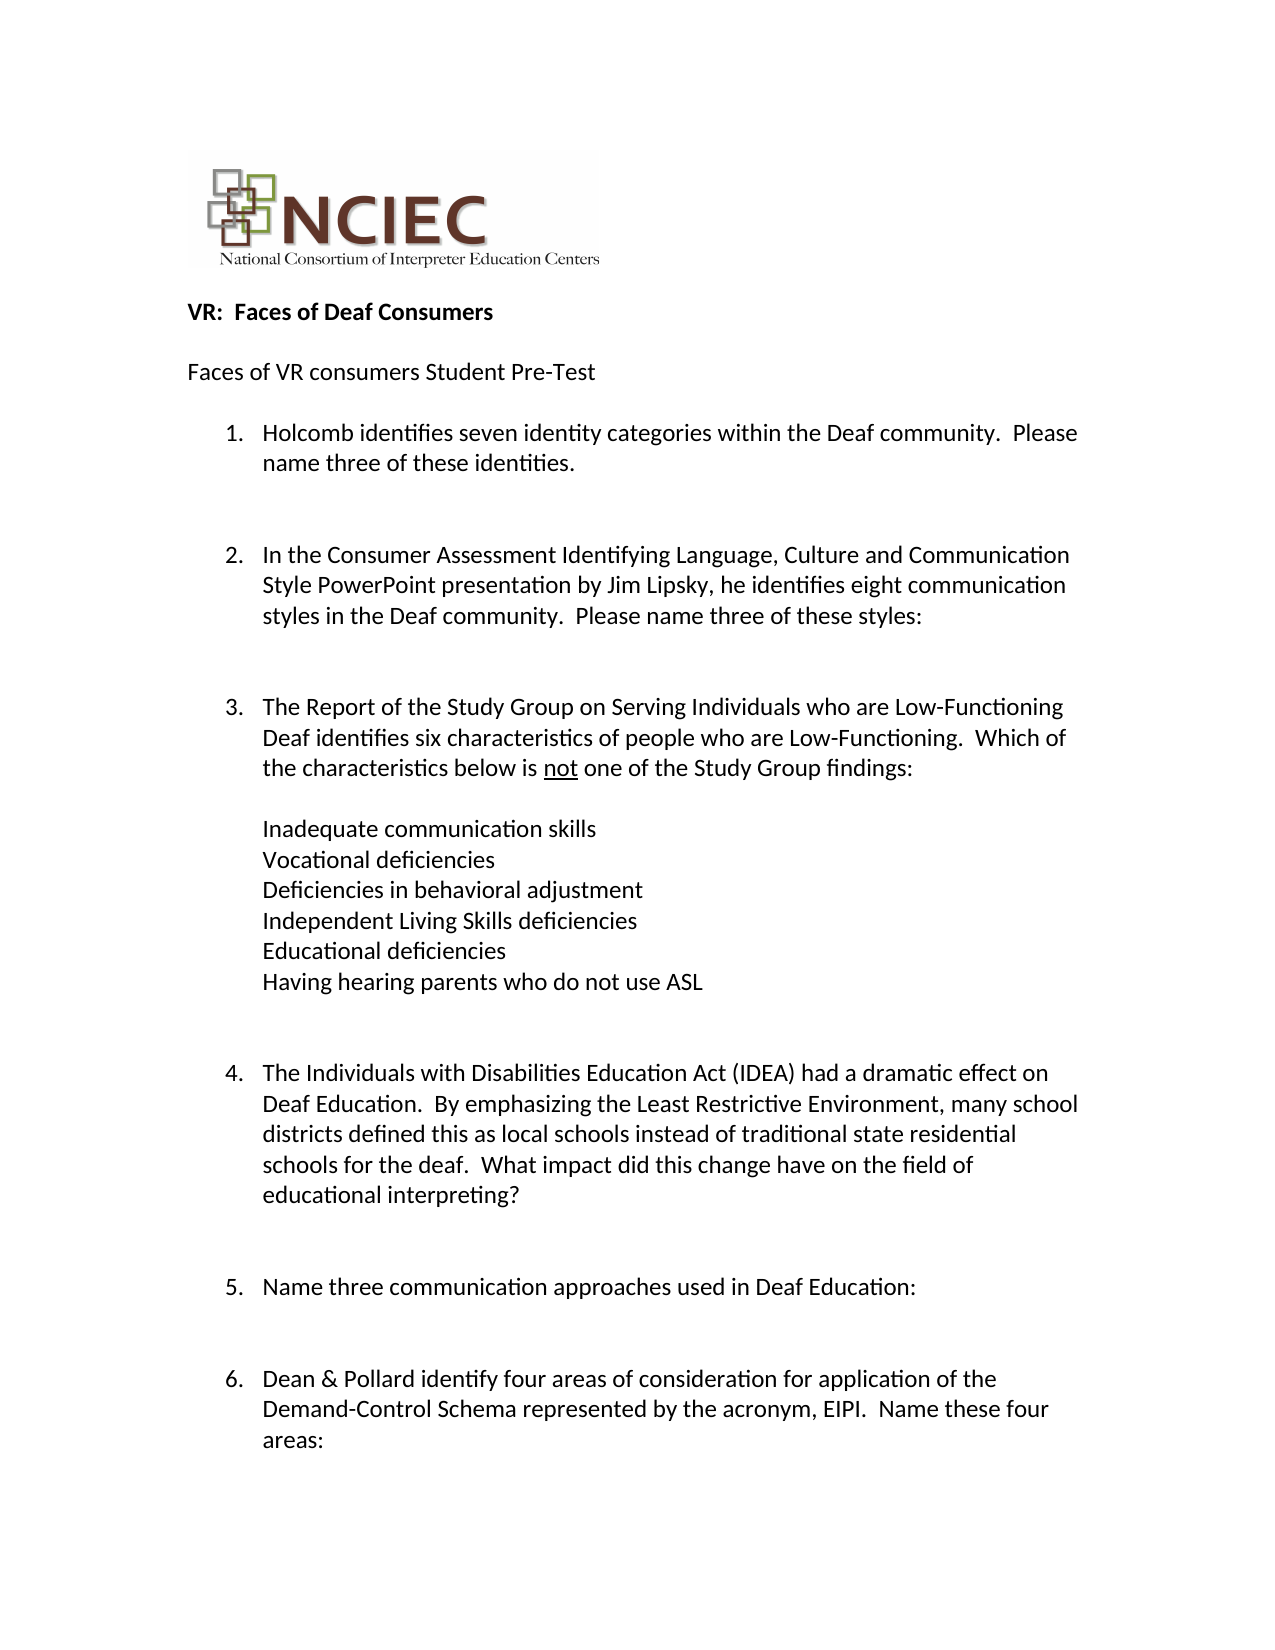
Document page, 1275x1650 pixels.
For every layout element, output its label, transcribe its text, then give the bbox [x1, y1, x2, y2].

list Holcomb identifies seven identity categories within the Deaf community. Please name three of these identities. [225, 417, 1087, 478]
list Educational deficiencies [262, 936, 1087, 966]
list Inadequate communication skills [262, 813, 1087, 844]
list In the Consumer Assessment Identifying Language, Culture and Communication Style PowerPoint presentation by Jim Lipsky, he identifies eight communication styles in the Deaf community. Please name three of these styles: [225, 539, 1087, 630]
list Deficiencies in behavioral adjustment [262, 874, 1087, 905]
list Vocational deficiencies [262, 844, 1087, 874]
list Having hearing parents who do not use ASL [262, 966, 1087, 997]
picture [187, 150, 600, 268]
list The Individuals with Disabilities Education Act (IDEA) had a dramatic effect on Deaf Education. By emphasizing the Least Restrictive Environment, many school districts defined this as local schools instead of traditional state residential schools for the deaf. What impact did this change have on the field of educational interpreting? [225, 1058, 1087, 1210]
list Name three communication approaches used in Deaf Education: [225, 1271, 1087, 1302]
text VR: Faces of Deaf Consumers [187, 296, 1087, 327]
list The Report of the Study Group on Serving Individuals who are Low-Functioning Deaf identifies six characteristics of people who are Low-Functioning. Which of the characteristics below is not one of the Study Group findings: [225, 691, 1087, 783]
list Independent Living Skills deficiencies [262, 905, 1087, 936]
text Faces of VR consumers Student Pre-Test [187, 356, 1087, 386]
list Dean & Pollard identify four areas of consideration for application of the Demand-Control Schema represented by the acronym, EIPI. Name these four areas: [225, 1363, 1087, 1454]
